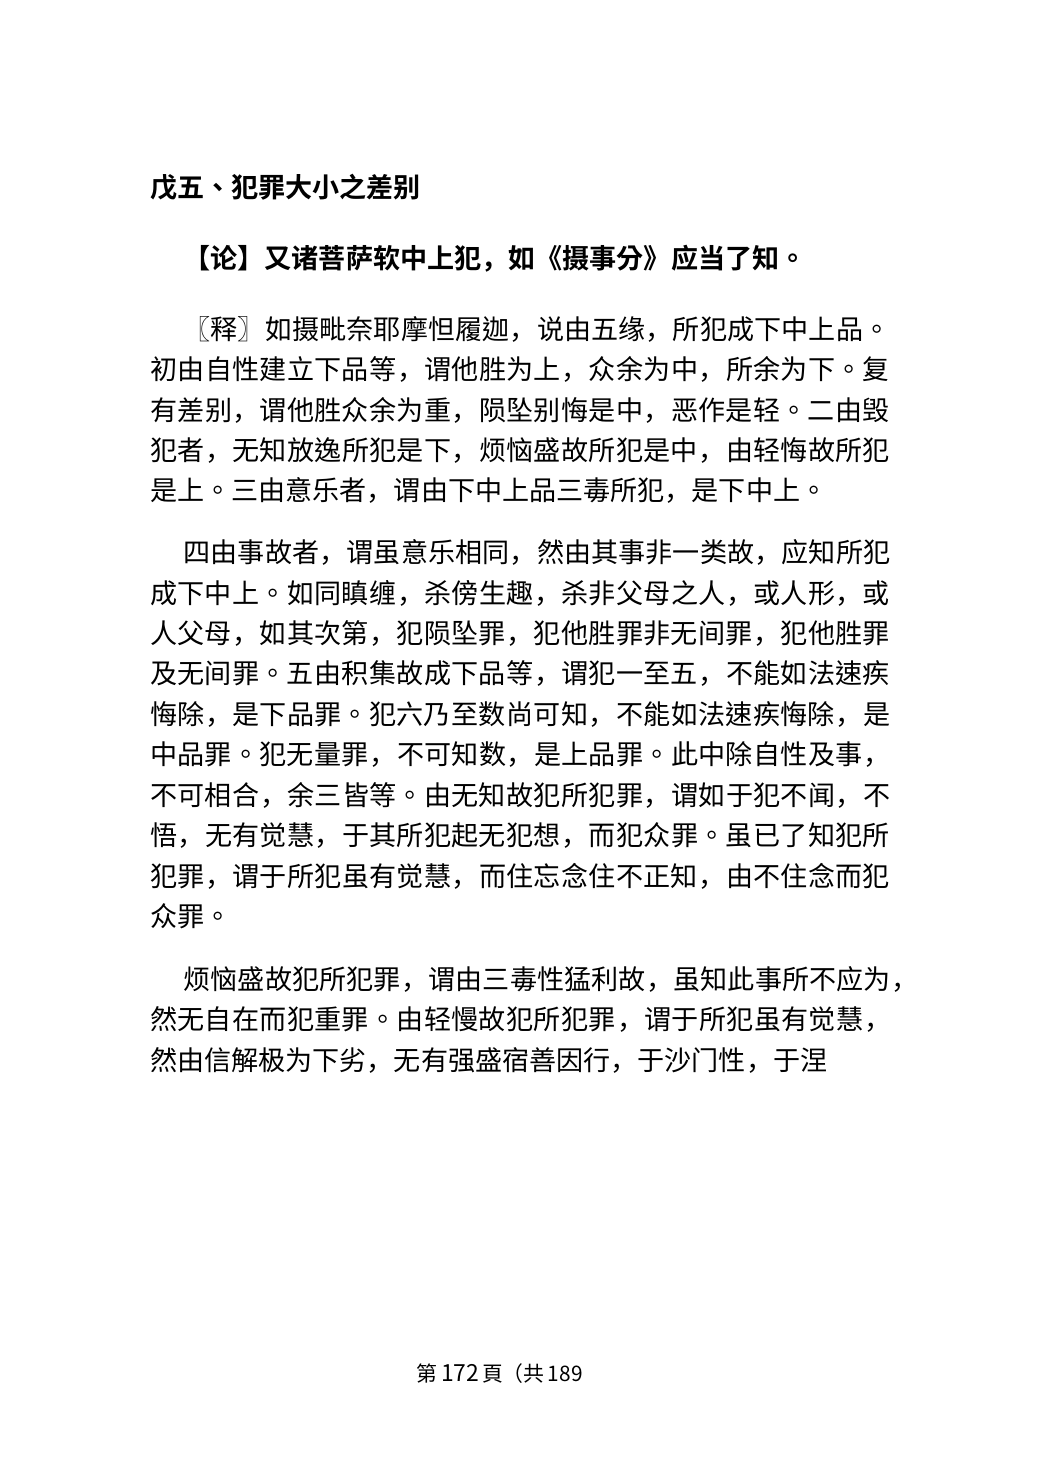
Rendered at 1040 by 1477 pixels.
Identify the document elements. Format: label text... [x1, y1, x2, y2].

subtitle 戊五、犯罪⼤⼩之差别 [150, 166, 921, 206]
text 〖释〗如摄毗奈耶摩怛履迦，说由五缘，所犯成下中上品。初由自性建立下品等，谓他胜为上，众余为中，所余为下。复有差别，谓他胜众余为重，陨坠别悔是中，恶作是轻。二由毁犯者，无知放逸所犯是下，烦恼盛故所犯是中，由轻悔故所犯是上。三由意乐者，谓由下中上品三毒所犯，是下中上。 [150, 308, 890, 508]
text 【论】又诸菩萨软中上犯，如《摄事分》应当了知。 [183, 237, 921, 276]
text 烦恼盛故犯所犯罪，谓由三毒性猛利故，虽知此事所不应为，然无自在而犯重罪。由轻慢故犯所犯罪，谓于所犯虽有觉慧，然由信解极为下劣，无有强盛宿善因行，于沙门性，于涅 [150, 958, 891, 1078]
text 四由事故者，谓虽意乐相同，然由其事非一类故，应知所犯成下中上。如同瞋缠，杀傍生趣，杀非父母之人，或人形，或人父母，如其次第，犯陨坠罪，犯他胜罪非无间罪，犯他胜罪及无间罪。五由积集故成下品等，谓犯一至五，不能如法速疾悔除，是下品罪。犯六乃至数尚可知，不能如法速疾悔除，是中品罪。犯无量罪，不可知数，是上品罪。此中除自性及事， 不可相合，余三皆等。由无知故犯所犯罪，谓如于犯不闻，不悟，无有觉慧，于其所犯起无犯想，而犯众罪。虽已了知犯所犯罪，谓于所犯虽有觉慧，而住忘念住不正知，由不住念而犯众罪。 [150, 531, 890, 934]
